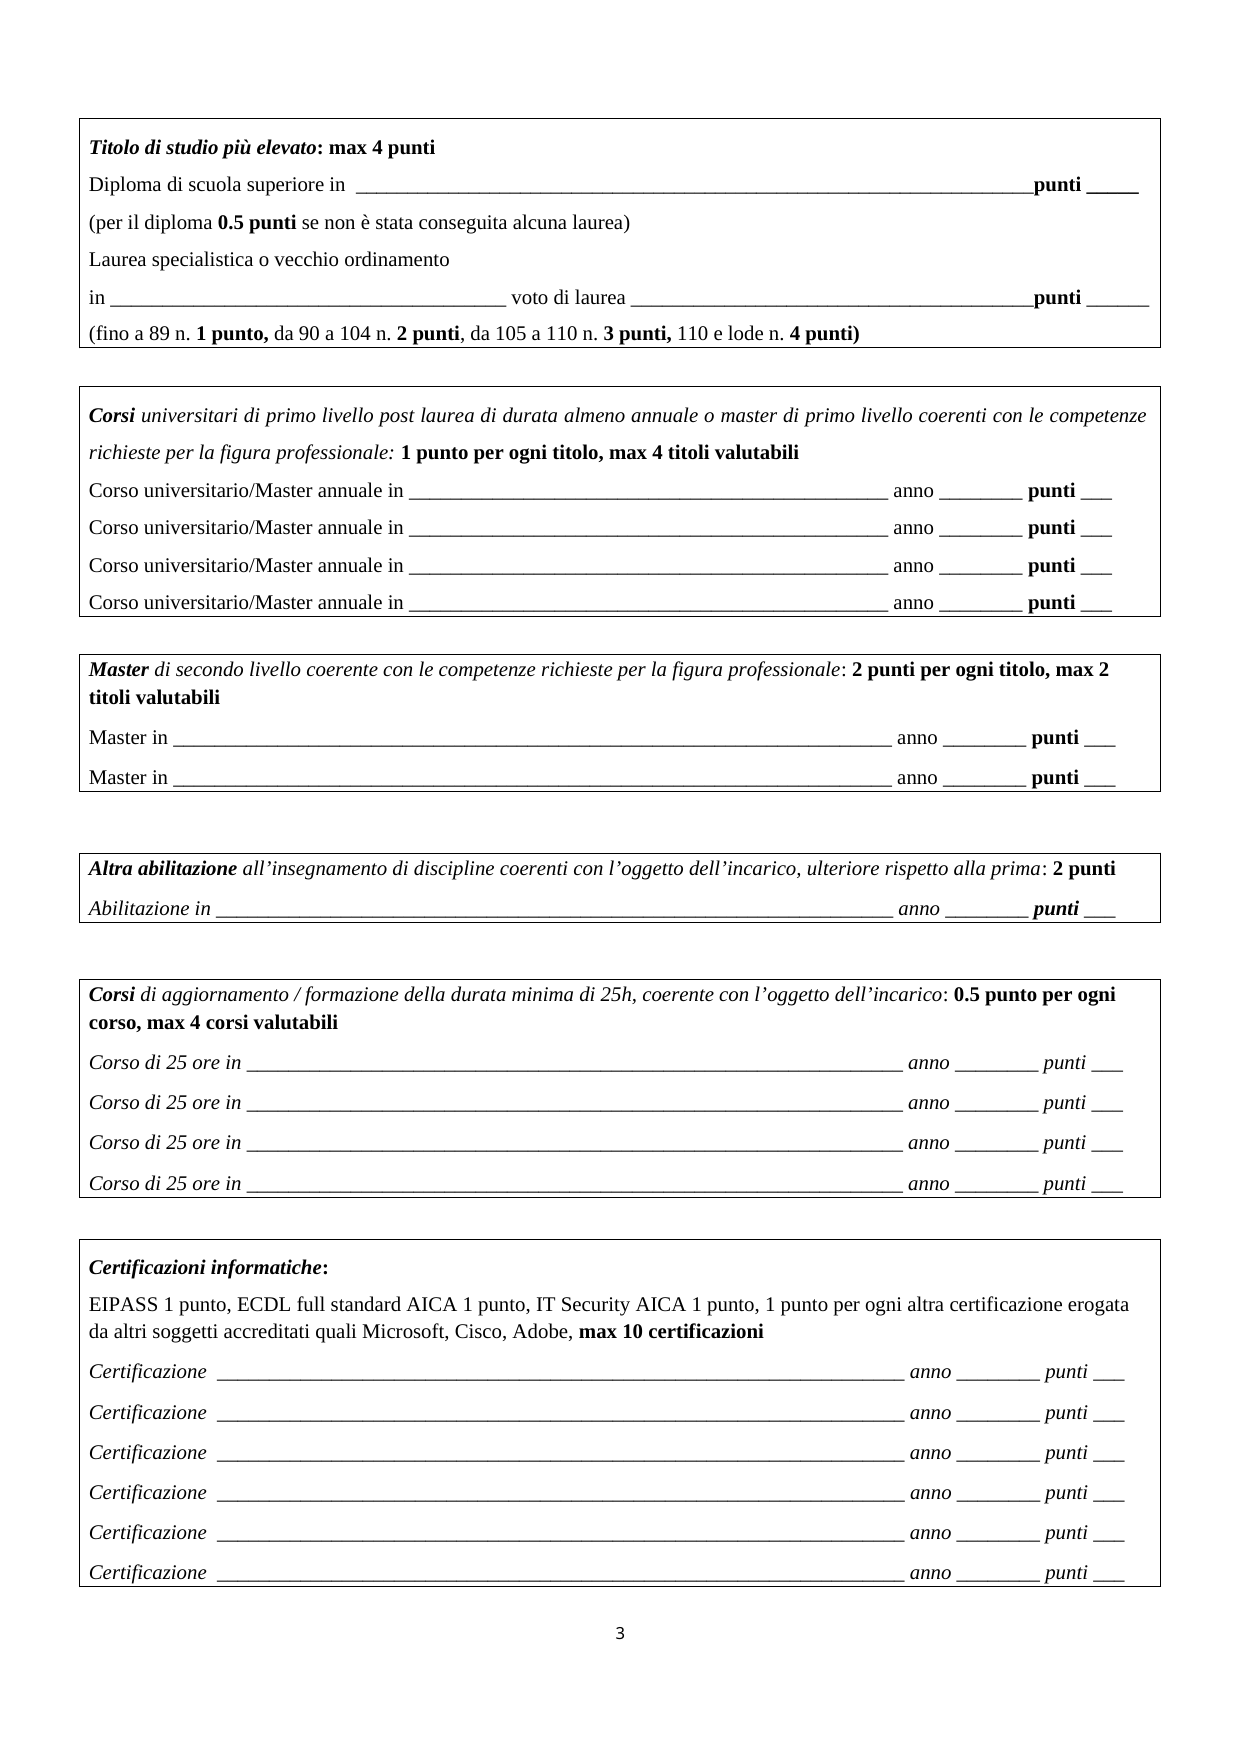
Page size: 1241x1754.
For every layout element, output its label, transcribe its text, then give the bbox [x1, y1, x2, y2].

text Corso universitario/Master annuale in ______________________________________________ anno ________ punti ___ [89, 502, 1152, 539]
text (fino a 89 n. 1 punto, da 90 a 104 n. 2 punti, da 105 a 110 n. 3 punti, 110 e lode n. 4 punti) [80, 318, 1160, 347]
text Master di secondo livello coerente con le competenze richieste per la figura professionale: 2 punti per ogni titolo, max 2 titoli valutabili [80, 655, 1160, 709]
text Titolo di studio più elevato: max 4 punti [80, 119, 1160, 159]
text Certificazioni informatiche: [80, 1240, 1160, 1279]
text Altra abilitazione all’insegnamento di discipline coerenti con l’oggetto dell’incarico, ulteriore rispetto alla prima: 2 punti [80, 854, 1160, 880]
text Diploma di scuola superiore in punti _____ [89, 159, 1152, 196]
text (per il diploma 0.5 punti se non è stata conseguita alcuna laurea) [89, 196, 1152, 234]
text Corso di 25 ore in _______________________________________________________________ anno ________ punti ___ [80, 1087, 1160, 1114]
text Corso di 25 ore in _______________________________________________________________ anno ________ punti ___ [80, 1127, 1160, 1154]
text Certificazione __________________________________________________________________ anno ________ punti ___ [80, 1477, 1160, 1504]
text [80, 1517, 1160, 1544]
text Corso di 25 ore in _______________________________________________________________ anno ________ punti ___ [80, 1167, 1160, 1197]
text Abilitazione in _________________________________________________________________ anno ________ punti ___ [80, 893, 1160, 922]
text Corso universitario/Master annuale in ______________________________________________ anno ________ punti ___ [89, 464, 1152, 502]
text Certificazione __________________________________________________________________ anno ________ punti ___ [80, 1356, 1160, 1383]
text Master in _____________________________________________________________________ anno ________ punti ___ [80, 762, 1160, 791]
text Master in _____________________________________________________________________ anno ________ punti ___ [80, 722, 1160, 749]
text Corsi universitari di primo livello post laurea di durata almeno annuale o master di primo livello coerenti con le competenze richieste per la figura professionale: 1 punto per ogni titolo, max 4 titoli valutabili [80, 387, 1160, 464]
text in ______________________________________ voto di laurea ___________ punti ______ [89, 271, 1152, 309]
text Certificazione __________________________________________________________________ anno ________ punti ___ [80, 1396, 1160, 1424]
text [80, 1557, 1160, 1586]
text Corsi di aggiornamento / formazione della durata minima di 25h, coerente con l’oggetto dell’incarico: 0.5 punto per ogni corso, max 4 corsi valutabili [80, 980, 1160, 1034]
text EIPASS 1 punto, ECDL full standard AICA 1 punto, IT Security AICA 1 punto, 1 punto per ogni altra certificazione erogata da altri soggetti accreditati quali Microsoft, Cisco, Adobe, max 10 certificazioni [80, 1289, 1160, 1343]
text Certificazione __________________________________________________________________ anno ________ punti ___ [80, 1437, 1160, 1464]
text Corso universitario/Master annuale in ______________________________________________ anno ________ punti ___ [89, 539, 1152, 573]
text Corso universitario/Master annuale in ______________________________________________ anno ________ punti ___ [80, 573, 1160, 616]
text Corso di 25 ore in _______________________________________________________________ anno ________ punti ___ [80, 1047, 1160, 1074]
text Laurea specialistica o vecchio ordinamento [89, 234, 1152, 271]
